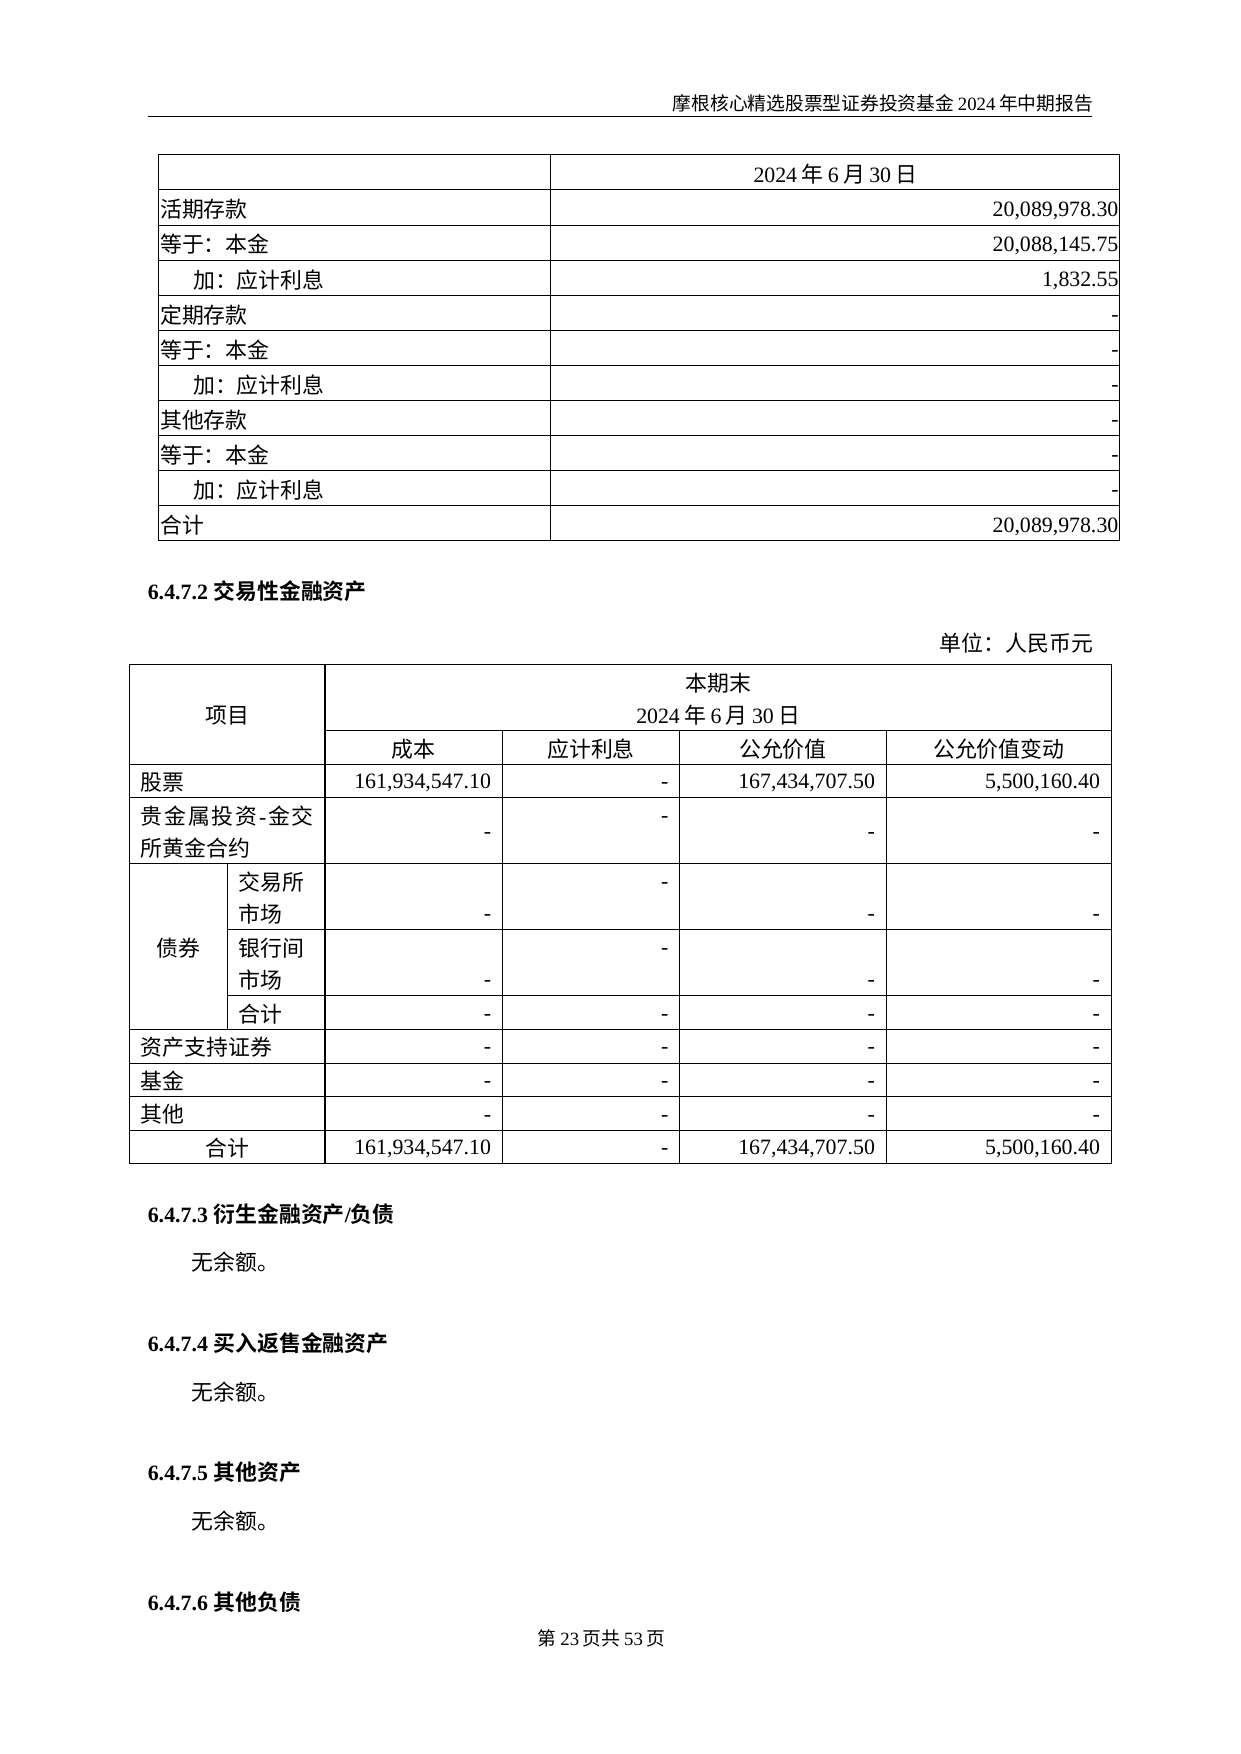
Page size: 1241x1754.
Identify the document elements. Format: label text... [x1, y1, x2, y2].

table_cell - [887, 930, 1111, 995]
table_cell - [326, 864, 502, 929]
table_cell 其他存款 [159, 401, 550, 435]
table_cell - [551, 366, 1119, 400]
table_cell - [503, 1030, 679, 1062]
table_cell 基金 [130, 1064, 324, 1096]
table_cell - [887, 864, 1111, 929]
table_cell 公允价值变动 [887, 731, 1111, 764]
table_cell - [887, 1097, 1111, 1129]
table_cell 成本 [326, 731, 502, 764]
table_cell 167,434,707.50 [680, 1131, 886, 1163]
table_cell 20,089,978.30 [551, 190, 1119, 224]
table_cell 合计 [159, 506, 550, 540]
table_cell - [503, 1097, 679, 1129]
table_header 本期末 2024年6月30日 [551, 155, 1119, 189]
table_cell - [551, 471, 1119, 505]
table_cell - [887, 798, 1111, 863]
table_cell - [551, 436, 1119, 470]
table_header 项目 [159, 155, 550, 189]
table_cell 等于：本金 [159, 331, 550, 365]
table_cell - [551, 331, 1119, 365]
table_cell 加：应计利息 [159, 366, 550, 400]
table_header 项目 [130, 665, 324, 764]
table_cell 合计 [130, 1131, 324, 1163]
table_cell 20,089,978.30 [551, 506, 1119, 540]
table_cell 5,500,160.40 [887, 765, 1111, 797]
text 6.4.7.4 买入返售金融资产 [148, 1326, 1092, 1358]
table_cell - [326, 798, 502, 863]
table_cell - [680, 1097, 886, 1129]
table_cell - [503, 798, 679, 863]
table_cell - [551, 401, 1119, 435]
table_cell 加：应计利息 [159, 471, 550, 505]
table_cell 1,832.55 [551, 261, 1119, 295]
text 6.4.7.3 衍生金融资产/负债 [148, 1197, 1092, 1229]
text 无余额。 [148, 1245, 1092, 1277]
text 6.4.7.2 交易性金融资产 [148, 574, 1092, 606]
table_cell 活期存款 [159, 190, 550, 224]
table_cell - [326, 930, 502, 995]
table_cell 5,500,160.40 [887, 1131, 1111, 1163]
table_cell 贵金属投资-金交所黄金合约 [130, 798, 324, 863]
table_cell 167,434,707.50 [680, 765, 886, 797]
table_cell - [680, 798, 886, 863]
table_cell - [503, 1064, 679, 1096]
table_cell - [326, 1097, 502, 1129]
text 6.4.7.5 其他资产 [148, 1455, 1092, 1487]
table_cell 股票 [130, 765, 324, 797]
text 6.4.7.6 其他负债 [148, 1584, 1092, 1617]
table_cell 银行间市场 [228, 930, 324, 995]
table_cell 其他 [130, 1097, 324, 1129]
table_cell - [887, 1030, 1111, 1062]
table_cell 定期存款 [159, 296, 550, 330]
table_header 本期末 2024年6月30日 [326, 665, 1111, 730]
table_cell - [680, 930, 886, 995]
table_cell - [503, 864, 679, 929]
table_cell 交易所市场 [228, 864, 324, 929]
table_cell - [680, 996, 886, 1029]
table_cell - [887, 1064, 1111, 1096]
table_cell - [503, 930, 679, 995]
text 无余额。 [148, 1374, 1092, 1407]
table_cell 等于：本金 [159, 226, 550, 259]
table_cell - [503, 996, 679, 1029]
table_cell 合计 [228, 996, 324, 1029]
table_cell - [326, 996, 502, 1029]
table_cell - [680, 1064, 886, 1096]
table_cell 161,934,547.10 [326, 1131, 502, 1163]
table_cell 资产支持证券 [130, 1030, 324, 1062]
text 无余额。 [148, 1503, 1092, 1536]
table_cell 20,088,145.75 [551, 226, 1119, 259]
table_cell - [551, 296, 1119, 330]
table_cell 公允价值 [680, 731, 886, 764]
table_cell - [680, 864, 886, 929]
table_cell - [680, 1030, 886, 1062]
table_cell - [326, 1030, 502, 1062]
text 单位：人民币元 [149, 625, 1092, 658]
table_cell 等于：本金 [159, 436, 550, 470]
table_cell 债券 [130, 864, 227, 1029]
table_cell - [887, 996, 1111, 1029]
table_cell - [503, 765, 679, 797]
table_cell - [326, 1064, 502, 1096]
table_cell 161,934,547.10 [326, 765, 502, 797]
table_cell - [503, 1131, 679, 1163]
table_cell 加：应计利息 [159, 261, 550, 295]
table_cell 应计利息 [503, 731, 679, 764]
